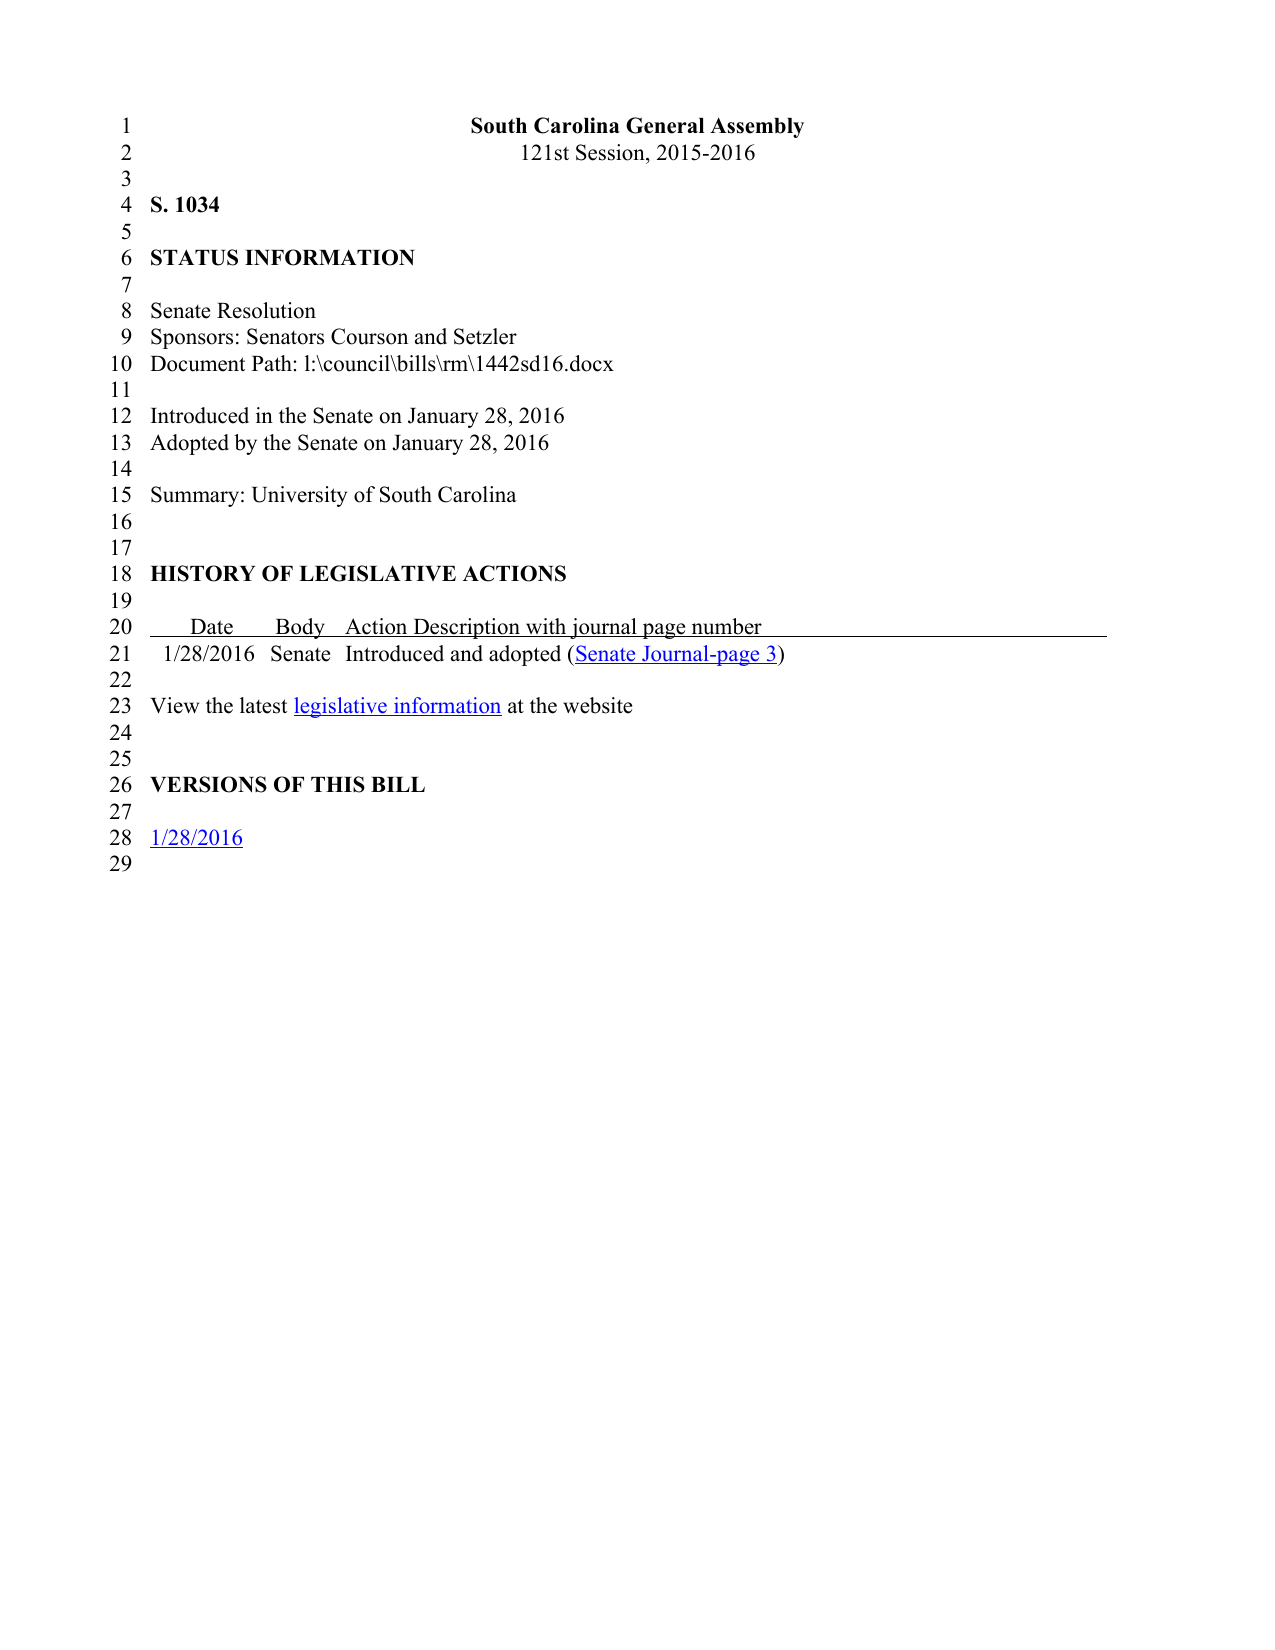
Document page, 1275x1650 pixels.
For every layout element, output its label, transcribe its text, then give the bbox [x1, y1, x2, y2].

text Adopted by the Senate on January 28, 2016 [150, 429, 1125, 455]
text 121st Session, 2015-2016 [150, 139, 1125, 165]
text STATUS INFORMATION [150, 244, 1125, 271]
text Document Path: l:\council\bills\rm\1442sd16.docx [150, 350, 1125, 376]
text View the latest legislative information at the website [150, 692, 1125, 719]
text VERSIONS OF THIS BILL [150, 771, 1125, 798]
text Date Body Action Description with journal page number [150, 613, 1125, 639]
text Senate Resolution [150, 297, 1125, 323]
text Introduced in the Senate on January 28, 2016 [150, 402, 1125, 429]
text 1/28/2016 Senate Introduced and adopted (Senate Journal-page 3) [150, 639, 1125, 666]
text South Carolina General Assembly [150, 112, 1125, 139]
text S. 1034 [150, 192, 1125, 218]
text 1/28/2016 [150, 824, 1125, 850]
text HISTORY OF LEGISLATIVE ACTIONS [150, 561, 1125, 587]
text Summary: University of South Carolina [150, 481, 1125, 508]
text Sponsors: Senators Courson and Setzler [150, 323, 1125, 350]
